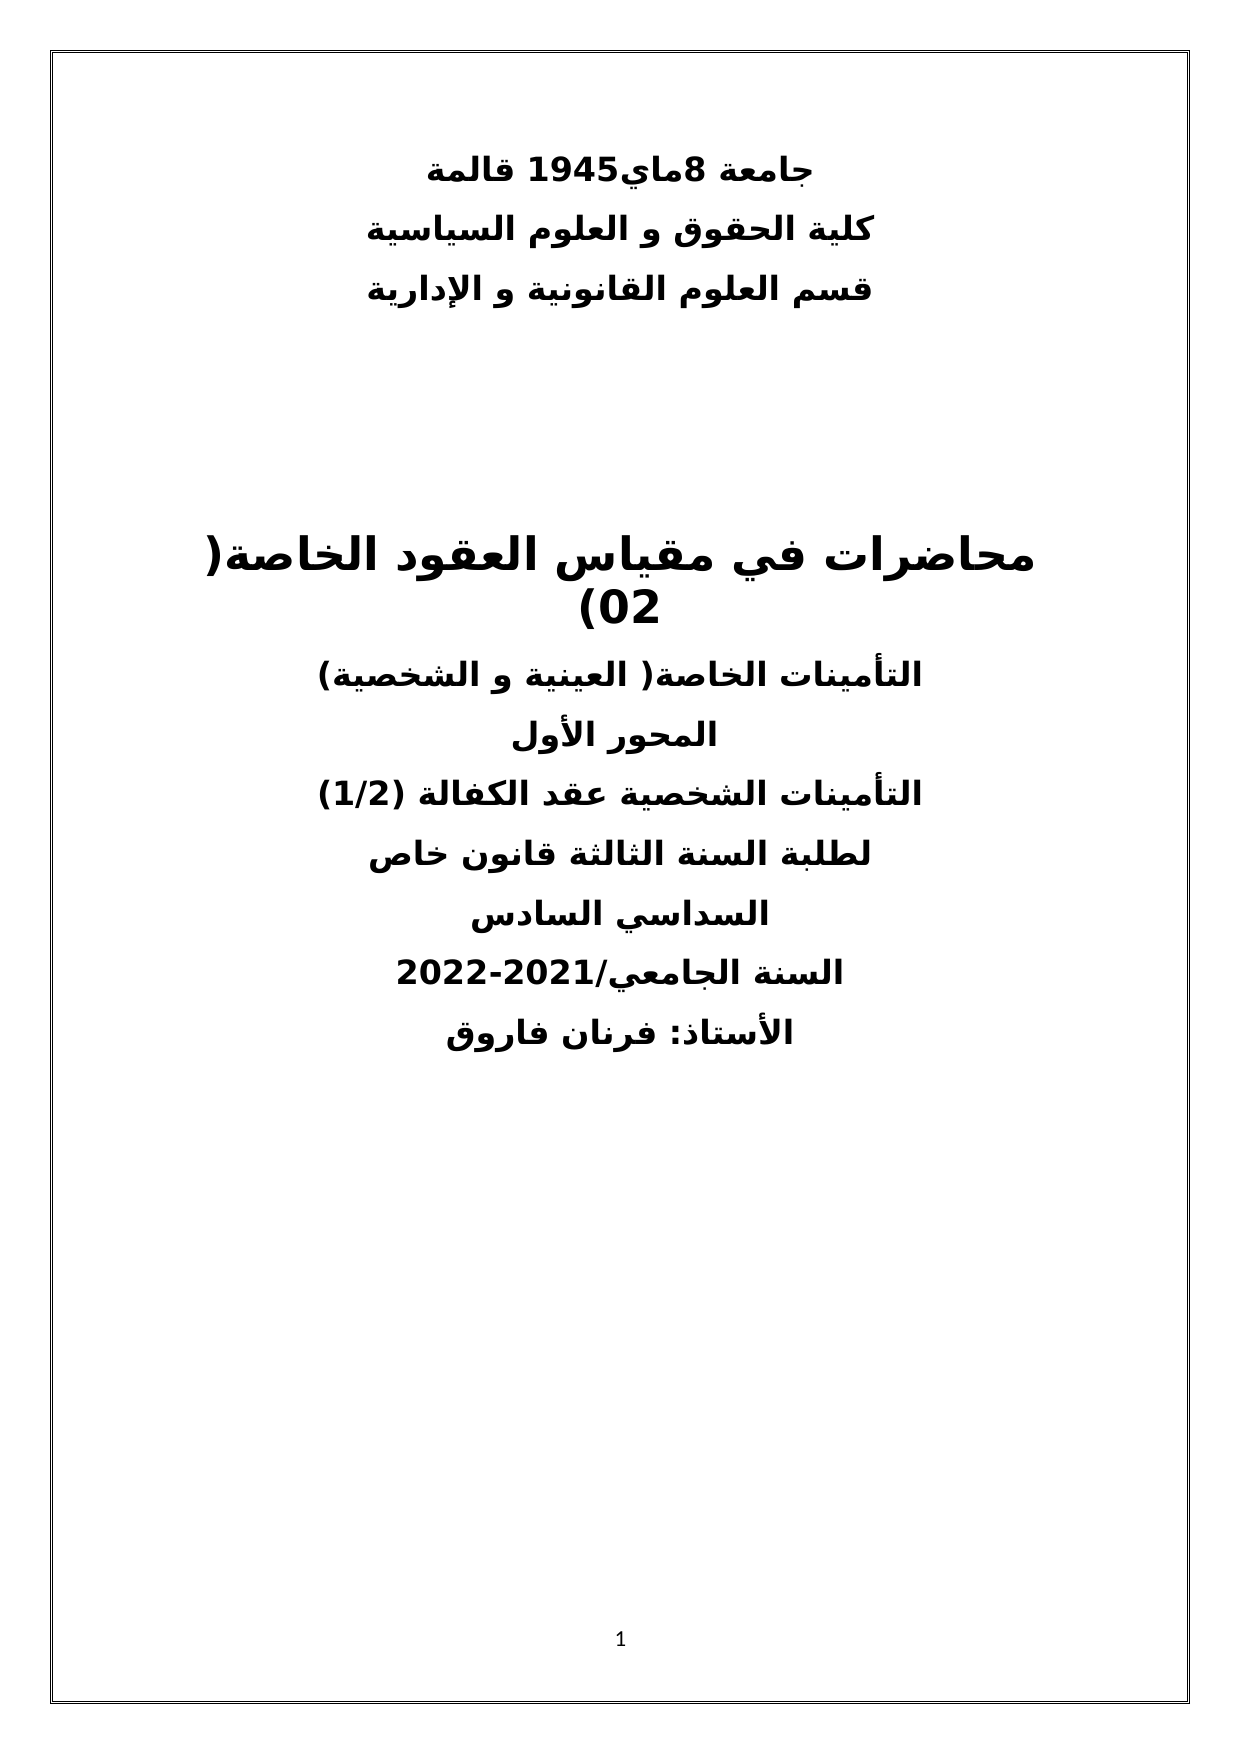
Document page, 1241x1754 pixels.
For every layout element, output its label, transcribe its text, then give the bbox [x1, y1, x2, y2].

text كلية الحقوق و العلوم السياسية [187, 210, 1053, 248]
text المحور الأول [187, 715, 1053, 754]
text الأستاذ: فرنان فاروق [187, 1013, 1053, 1052]
text محاضرات في مقياس العقود الخاصة(02) [187, 528, 1053, 634]
text التأمينات الشخصية عقد الكفالة (1/2) [187, 775, 1053, 813]
text قسم العلوم القانونية و الإدارية [187, 269, 1053, 308]
text التأمينات الخاصة( العينية و الشخصية) [187, 655, 1053, 694]
text لطلبة السنة الثالثة قانون خاص [187, 834, 1053, 873]
text السنة الجامعي/2021-2022 [187, 954, 1053, 993]
text جامعة 8ماي1945 قالمة [187, 150, 1053, 189]
text السداسي السادس [187, 894, 1053, 933]
